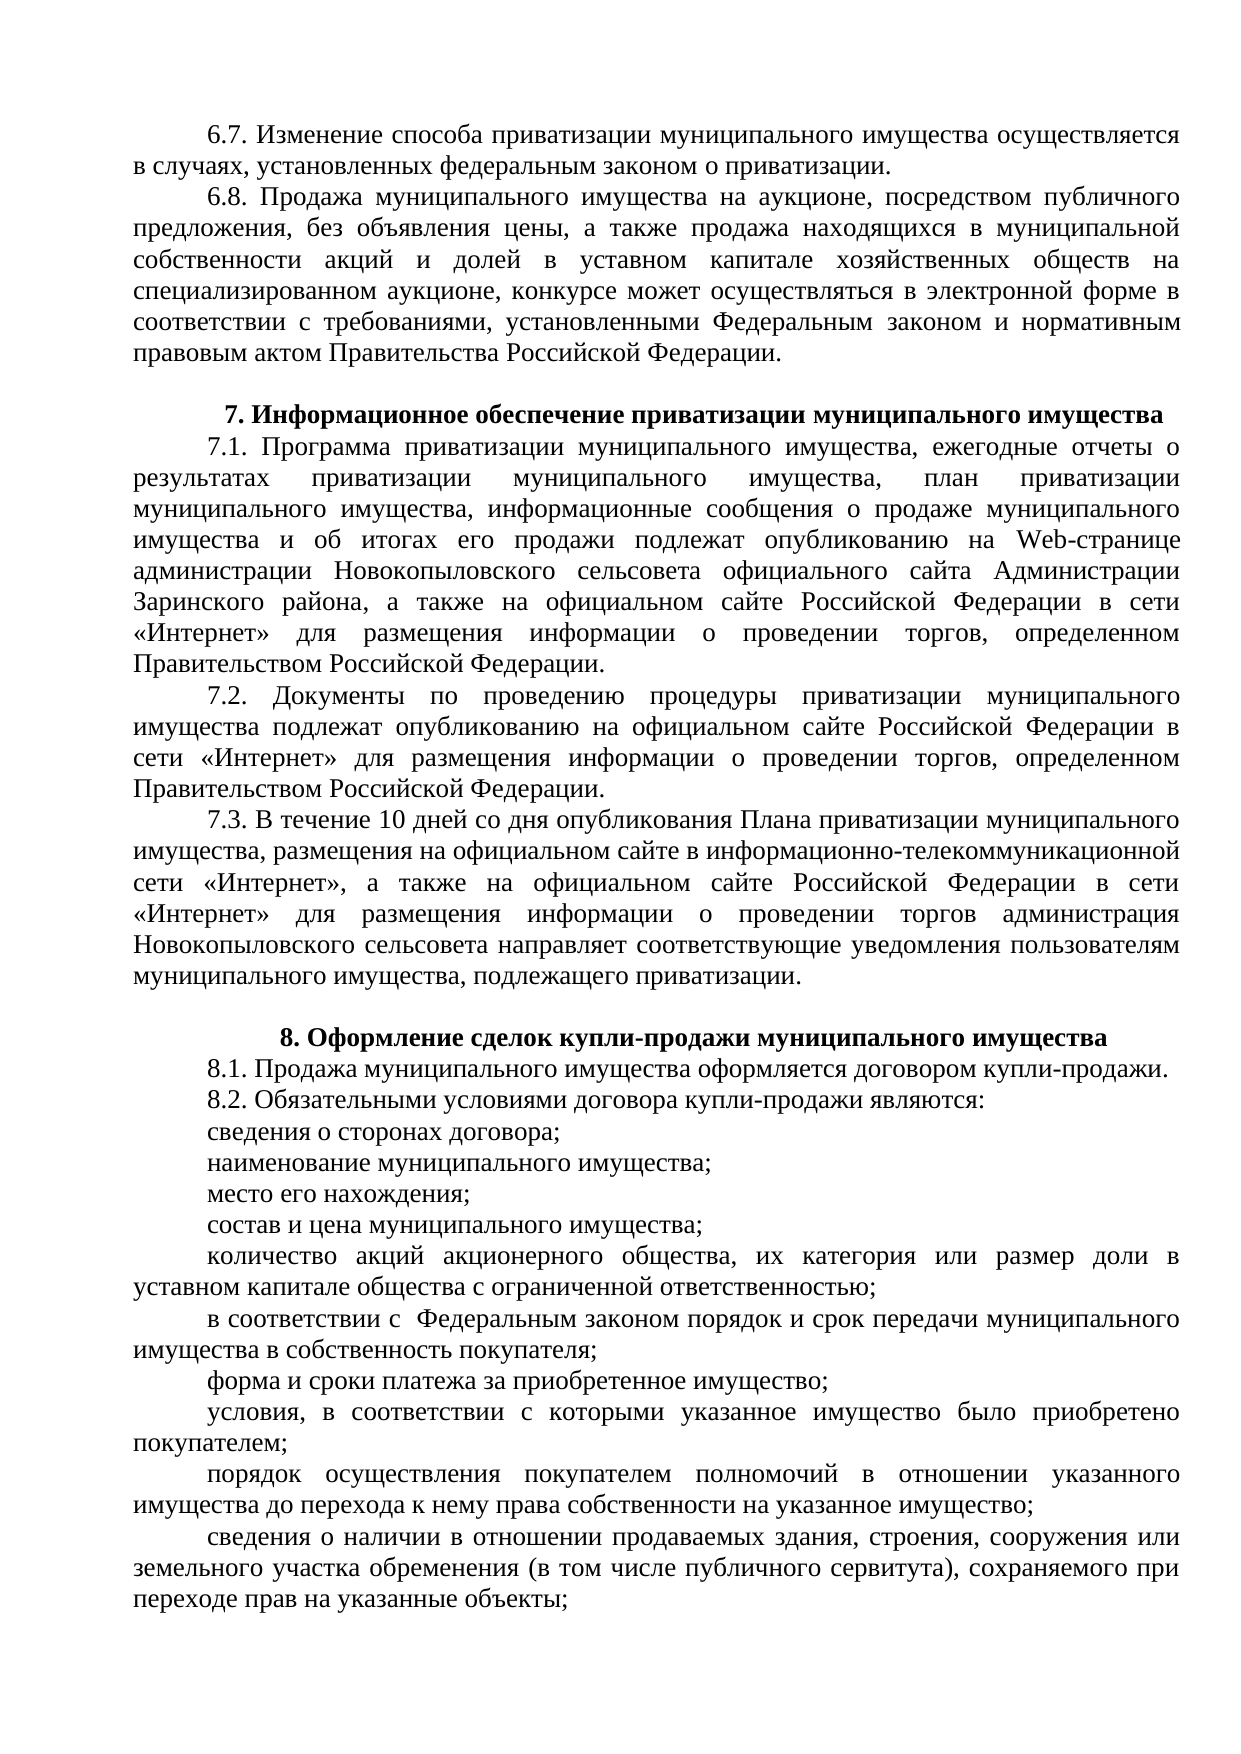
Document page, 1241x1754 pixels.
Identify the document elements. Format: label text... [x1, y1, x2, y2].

text 7.2. Документы по проведению процедуры приватизации муниципального имущества подлежат опубликованию на официальном сайте Российской Федерации в сети «Интернет» для размещения информации о проведении торгов, определенном Правительством Российской Федерации. [133, 679, 1181, 803]
text состав и цена муниципального имущества; [133, 1208, 1181, 1239]
text 7.3. В течение 10 дней со дня опубликования Плана приватизации муниципального имущества, размещения на официальном сайте в информационно-телекоммуникационной сети «Интернет», а также на официальном сайте Российской Федерации в сети «Интернет» для размещения информации о проведении торгов администрация Новокопыловского сельсовета направляет соответствующие уведомления пользователям муниципального имущества, подлежащего приватизации. [133, 803, 1181, 990]
text в соответствии с Федеральным законом порядок и срок передачи муниципального имущества в собственность покупателя; [133, 1302, 1181, 1364]
text 8.1. Продажа муниципального имущества оформляется договором купли-продажи. [133, 1052, 1181, 1084]
text место его нахождения; [133, 1177, 1181, 1208]
text сведения о наличии в отношении продаваемых здания, строения, сооружения или земельного участка обременения (в том числе публичного сервитута), сохраняемого при переходе прав на указанные объекты; [133, 1520, 1181, 1613]
text количество акций акционерного общества, их категория или размер доли в уставном капитале общества с ограниченной ответственностью; [133, 1239, 1181, 1302]
text форма и сроки платежа за приобретенное имущество; [133, 1364, 1181, 1395]
text условия, в соответствии с которыми указанное имущество было приобретено покупателем; [133, 1395, 1181, 1457]
text порядок осуществления покупателем полномочий в отношении указанного имущества до перехода к нему права собственности на указанное имущество; [133, 1457, 1181, 1520]
text 6.8. Продажа муниципального имущества на аукционе, посредством публичного предложения, без объявления цены, а также продажа находящихся в муниципальной собственности акций и долей в уставном капитале хозяйственных обществ на специализированном аукционе, конкурсе может осуществляться в электронной форме в соответствии с требованиями, установленными Федеральным законом и нормативным правовым актом Правительства Российской Федерации. [133, 180, 1181, 367]
text 6.7. Изменение способа приватизации муниципального имущества осуществляется в случаях, установленных федеральным законом о приватизации. [133, 118, 1181, 180]
text наименование муниципального имущества; [133, 1146, 1181, 1177]
text 8.2. Обязательными условиями договора купли-продажи являются: [133, 1084, 1181, 1115]
text 7. Информационное обеспечение приватизации муниципального имущества [133, 398, 1181, 429]
text сведения о сторонах договора; [133, 1115, 1181, 1146]
text 8. Оформление сделок купли-продажи муниципального имущества [133, 1021, 1181, 1052]
text 7.1. Программа приватизации муниципального имущества, ежегодные отчеты о результатах приватизации муниципального имущества, план приватизации муниципального имущества, информационные сообщения о продаже муниципального имущества и об итогах его продажи подлежат опубликованию на Web-странице администрации Новокопыловского сельсовета официального сайта Администрации Заринского района, а также на официальном сайте Российской Федерации в сети «Интернет» для размещения информации о проведении торгов, определенном Правительством Российской Федерации. [133, 429, 1181, 679]
